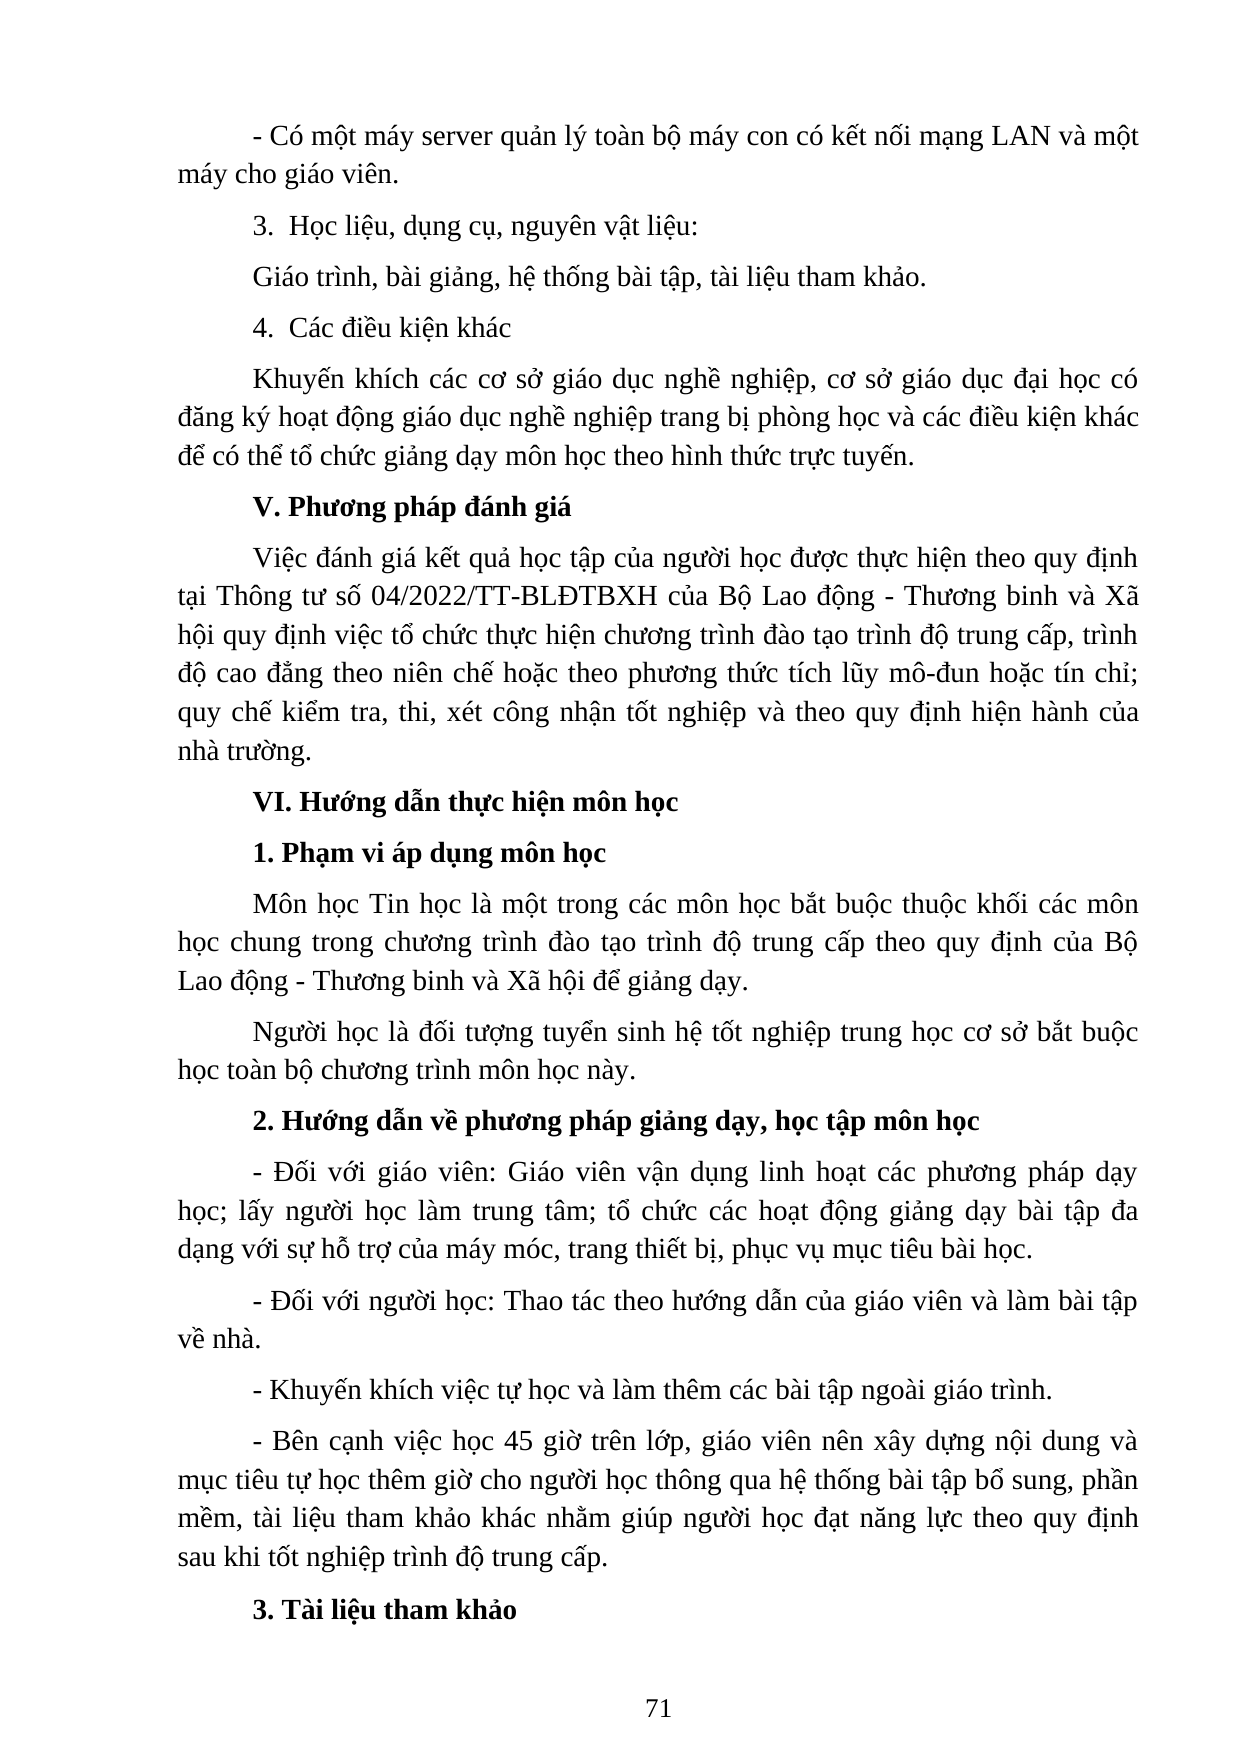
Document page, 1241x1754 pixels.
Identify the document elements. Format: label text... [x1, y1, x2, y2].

text 1. Phạm vi áp dụng môn học [177, 835, 1140, 868]
text - Đối với người học: Thao tác theo hướng dẫn của giáo viên và làm bài tập về nhà. [177, 1283, 1140, 1355]
text 4. Các điều kiện khác [177, 310, 1140, 343]
text Môn học Tin học là một trong các môn học bắt buộc thuộc khối các môn học chung trong chương trình đào tạo trình độ trung cấp theo quy định của Bộ Lao động - Thương binh và Xã hội để giảng dạy. [177, 886, 1140, 996]
text Khuyến khích các cơ sở giáo dục nghề nghiệp, cơ sở giáo dục đại học có đăng ký hoạt động giáo dục nghề nghiệp trang bị phòng học và các điều kiện khác để có thể tổ chức giảng dạy môn học theo hình thức trực tuyến. [177, 361, 1140, 471]
text 2. Hướng dẫn về phương pháp giảng dạy, học tập môn học [177, 1103, 1140, 1137]
text V. Phương pháp đánh giá [177, 489, 1140, 522]
text - Khuyến khích việc tự học và làm thêm các bài tập ngoài giáo trình. [177, 1372, 1140, 1406]
text Người học là đối tượng tuyển sinh hệ tốt nghiệp trung học cơ sở bắt buộc học toàn bộ chương trình môn học này. [177, 1014, 1140, 1086]
text Giáo trình, bài giảng, hệ thống bài tập, tài liệu tham khảo. [177, 259, 1140, 292]
text 3. Học liệu, dụng cụ, nguyên vật liệu: [177, 208, 1140, 241]
text VI. Hướng dẫn thực hiện môn học [177, 784, 1140, 817]
text - Đối với giáo viên: Giáo viên vận dụng linh hoạt các phương pháp dạy học; lấy người học làm trung tâm; tổ chức các hoạt động giảng dạy bài tập đa dạng với sự hỗ trợ của máy móc, trang thiết bị, phục vụ mục tiêu bài học. [177, 1154, 1140, 1265]
text 3. Tài liệu tham khảo [177, 1592, 1140, 1626]
text - Bên cạnh việc học 45 giờ trên lớp, giáo viên nên xây dựng nội dung và mục tiêu tự học thêm giờ cho người học thông qua hệ thống bài tập bổ sung, phần mềm, tài liệu tham khảo khác nhằm giúp người học đạt năng lực theo quy định sau khi tốt nghiệp trình độ trung cấp. [177, 1423, 1140, 1572]
text - Có một máy server quản lý toàn bộ máy con có kết nối mạng LAN và một máy cho giáo viên. [177, 118, 1140, 190]
text Việc đánh giá kết quả học tập của người học được thực hiện theo quy định tại Thông tư số 04/2022/TT-BLĐTBXH của Bộ Lao động - Thương binh và Xã hội quy định việc tổ chức thực hiện chương trình đào tạo trình độ trung cấp, trình độ cao đẳng theo niên chế hoặc theo phương thức tích lũy mô-đun hoặc tín chỉ; quy chế kiểm tra, thi, xét công nhận tốt nghiệp và theo quy định hiện hành của nhà trường. [177, 540, 1140, 766]
